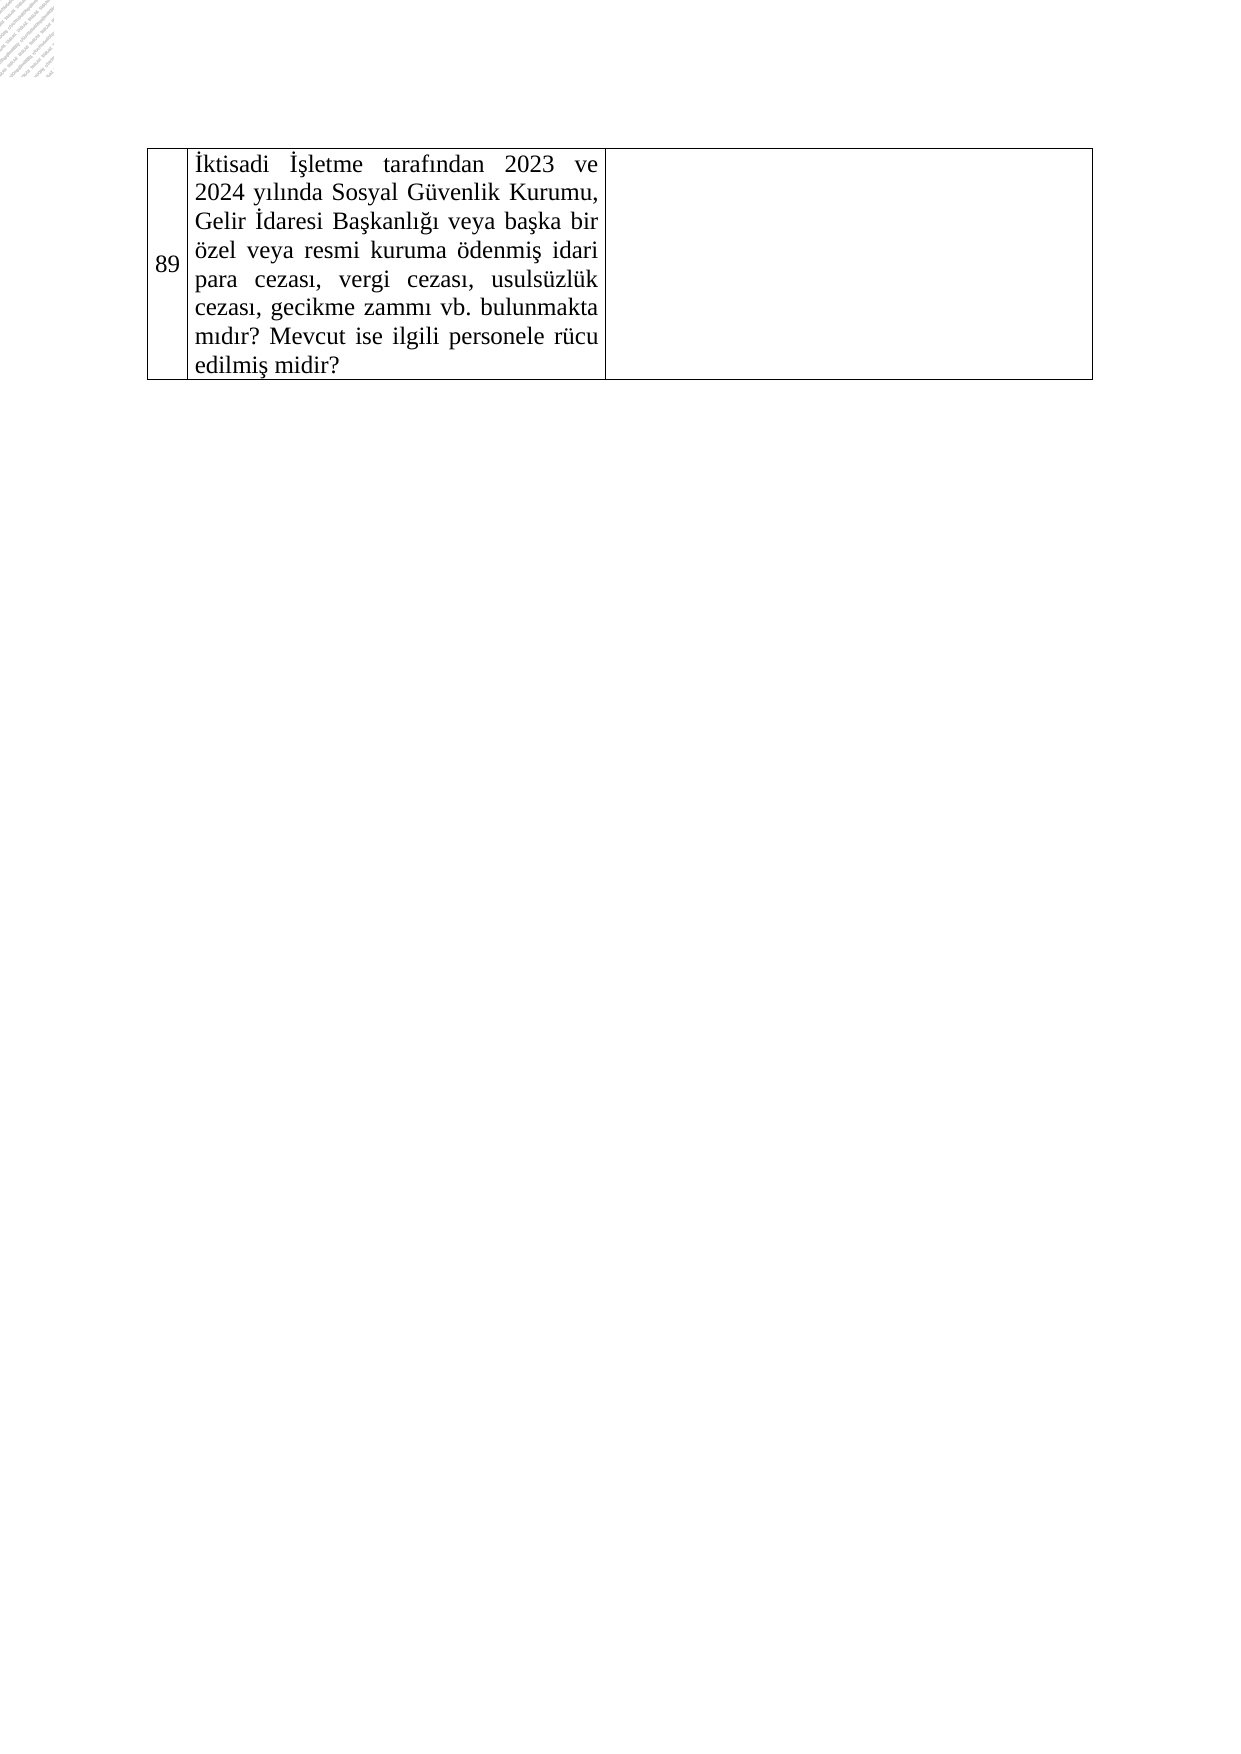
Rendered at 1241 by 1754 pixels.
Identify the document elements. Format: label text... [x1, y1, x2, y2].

table_cell [606, 149, 1092, 379]
picture [0, 0, 54, 77]
table_cell 89 [148, 149, 187, 379]
table_cell İktisadi İşletme tarafından 2023 ve 2024 yılında Sosyal Güvenlik Kurumu, Gelir İdaresi Başkanlığı veya başka bir özel veya resmi kuruma ödenmiş idari para cezası, vergi cezası, usulsüzlük cezası, gecikme zammı vb. bulunmakta mıdır? Mevcut ise ilgili personele rücu edilmiş midir? [188, 149, 605, 379]
